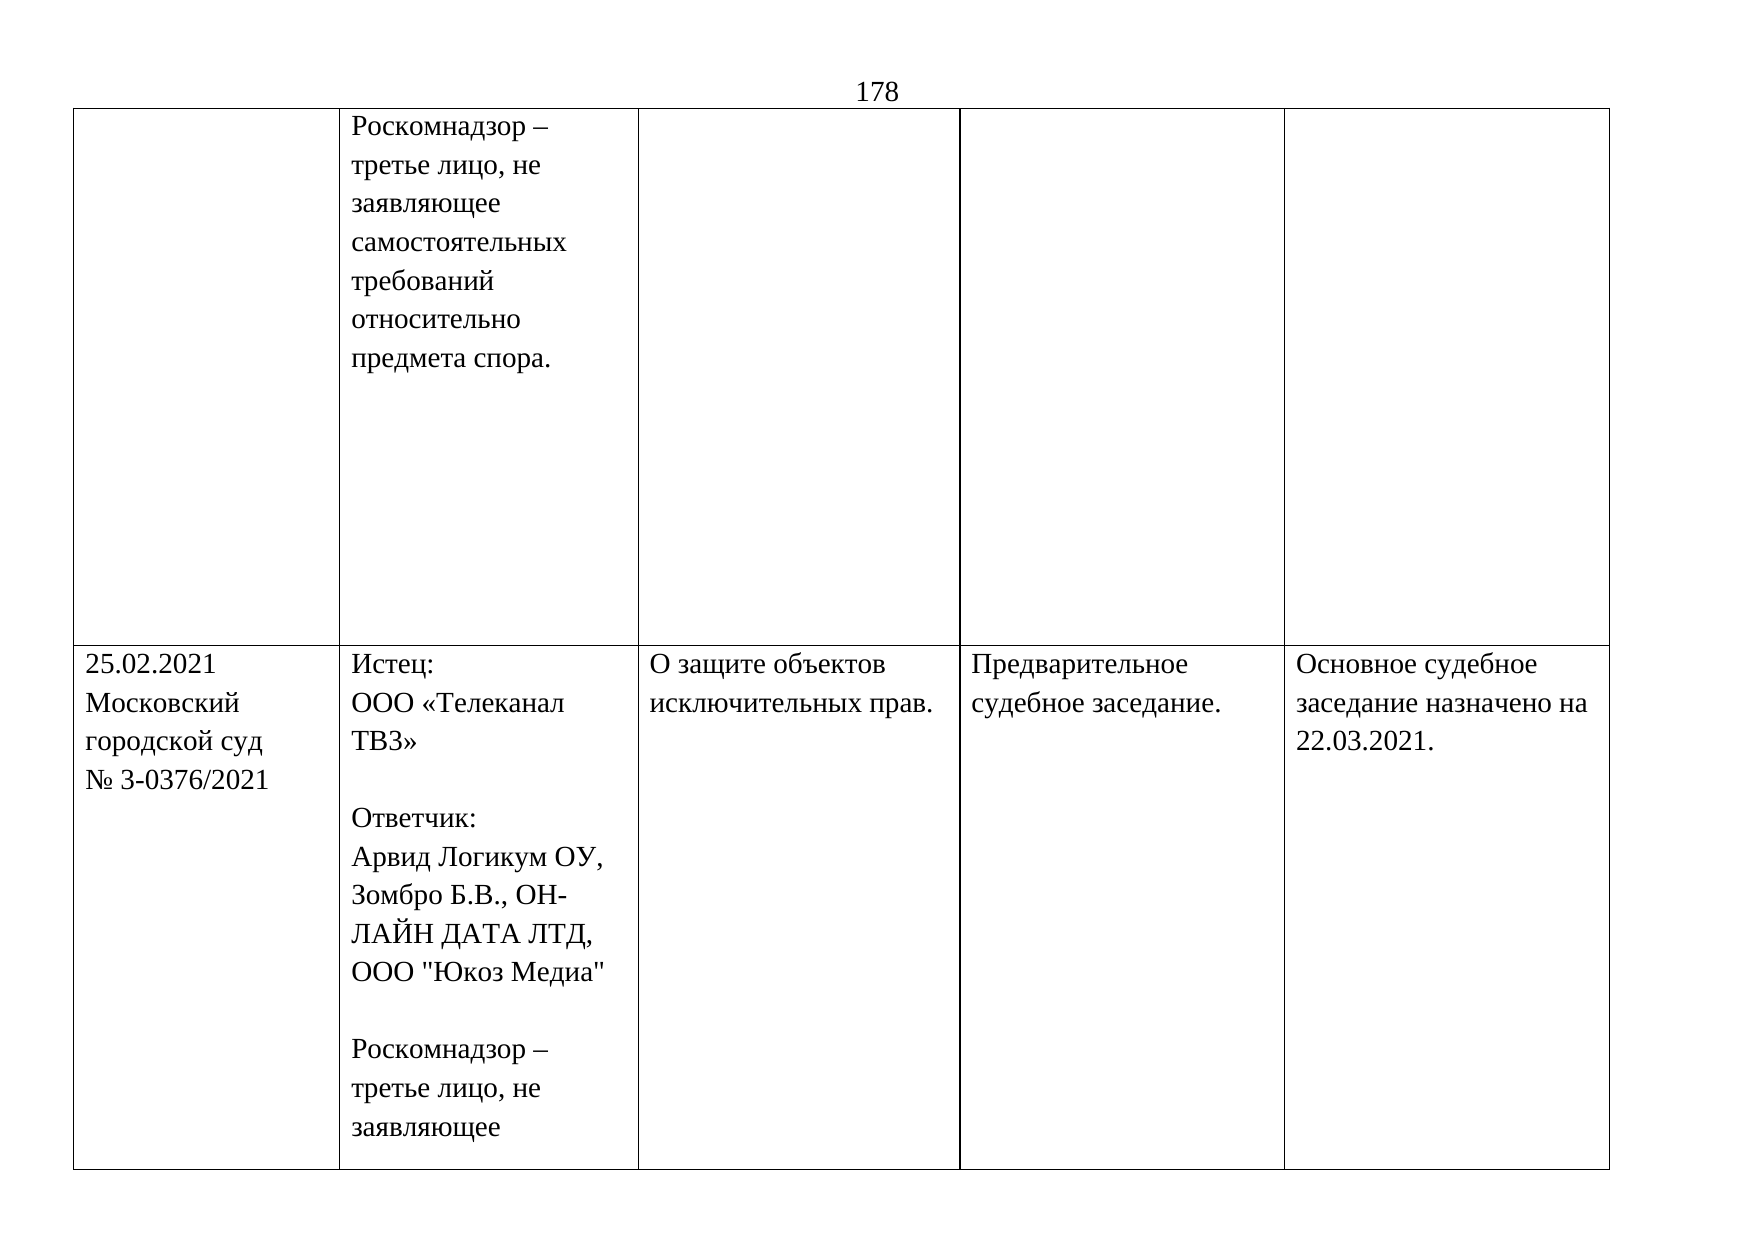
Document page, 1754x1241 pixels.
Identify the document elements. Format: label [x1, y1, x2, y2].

table_cell [340, 646, 638, 1169]
table_cell [961, 109, 1284, 645]
table_cell [639, 109, 959, 645]
table_cell [74, 109, 339, 645]
table_cell [1285, 646, 1609, 1169]
table_cell [340, 109, 638, 645]
table_cell [74, 646, 339, 1169]
table_cell [961, 646, 1284, 1169]
table_cell [639, 646, 959, 1169]
table_cell [1285, 109, 1609, 645]
